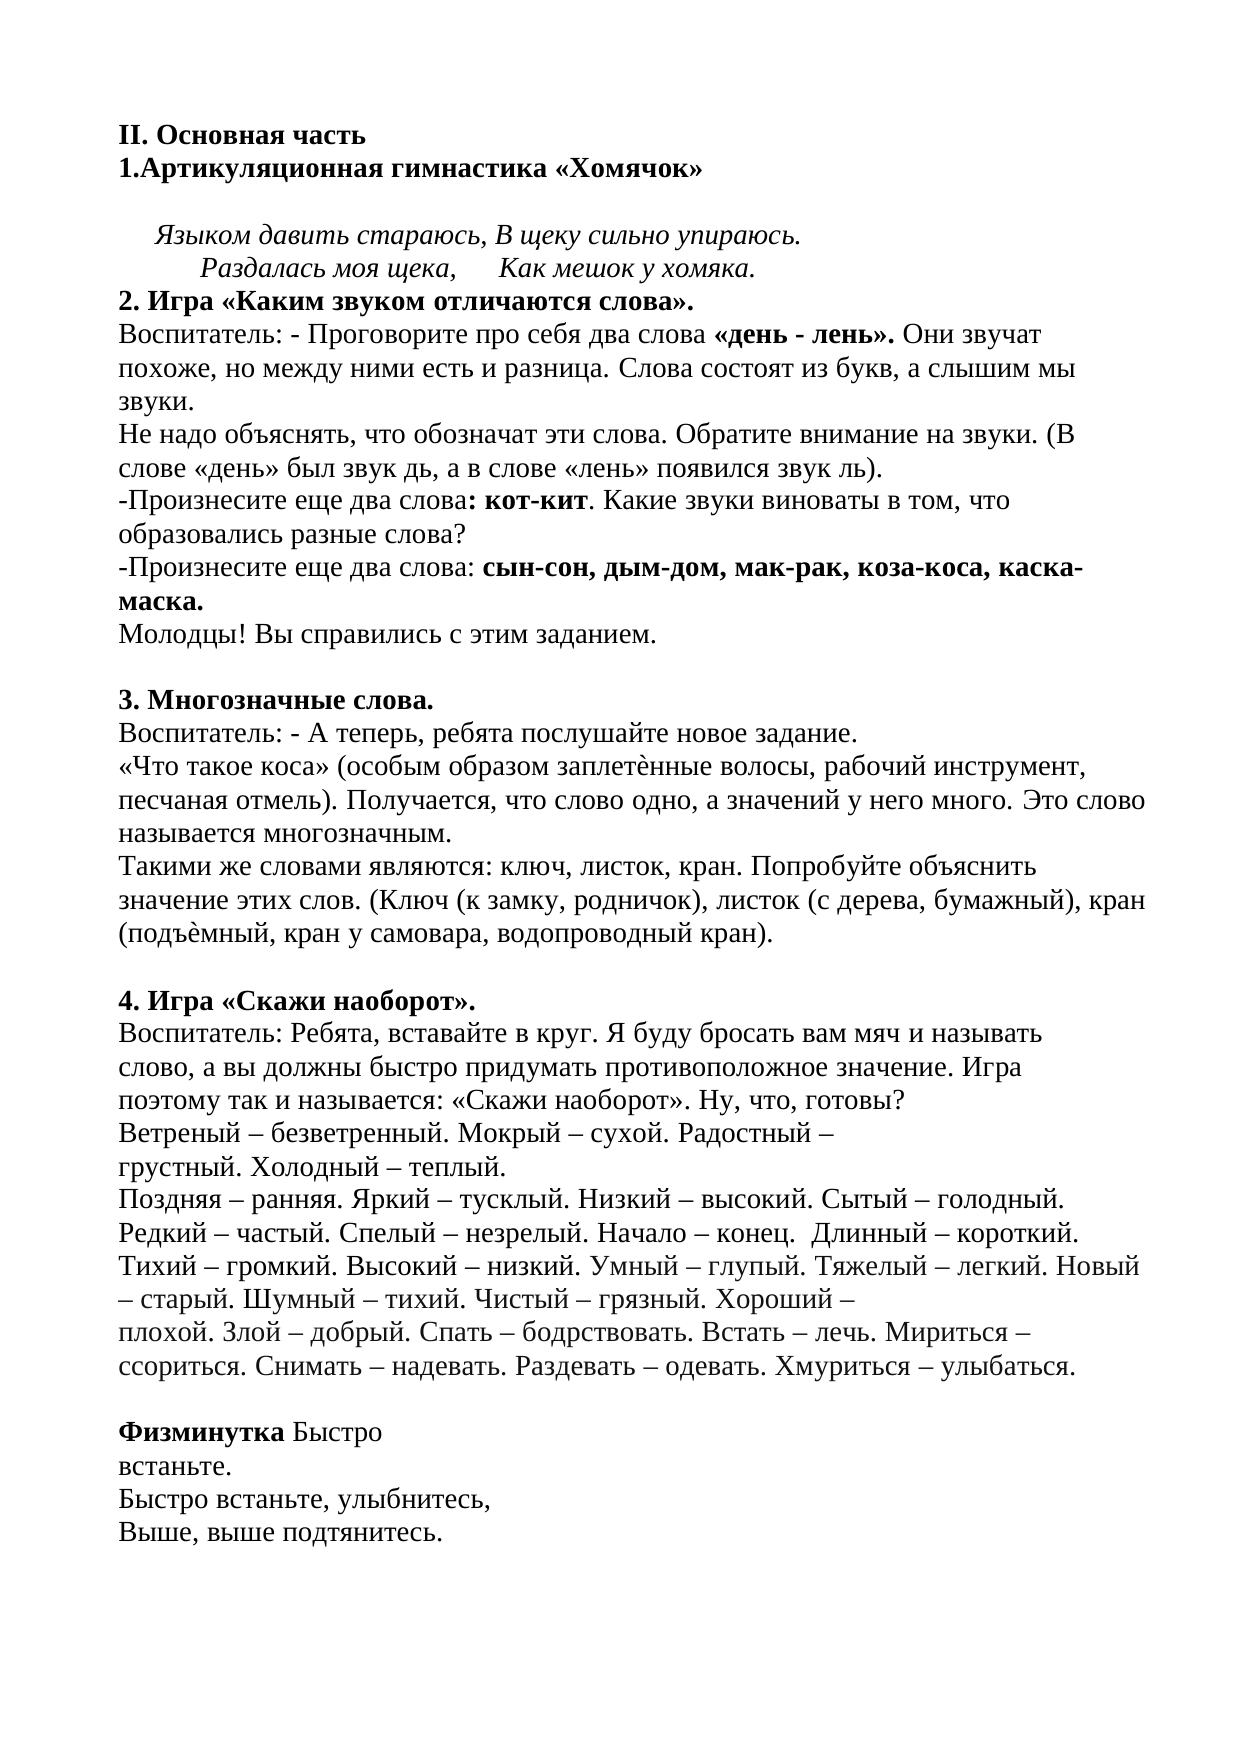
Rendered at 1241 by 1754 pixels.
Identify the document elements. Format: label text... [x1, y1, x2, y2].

text Молодцы! Вы справились с этим заданием. [118, 617, 1154, 650]
text Поздняя – ранняя. Яркий – тусклый. Низкий – высокий. Сытый – голодный. Редкий – частый. Спелый – незрелый. Начало – конец. Длинный – короткий. Тихий – громкий. Высокий – низкий. Умный – глупый. Тяжелый – легкий. Новый – старый. Шумный – тихий. Чистый – грязный. Хороший – [118, 1182, 1149, 1315]
text 2. Игра «Каким звуком отличаются слова». [118, 284, 1154, 317]
text 1.Артикуляционная гимнастика «Хомячок» [118, 151, 1154, 184]
text Воспитатель: Ребята, вставайте в круг. Я буду бросать вам мяч и называть слово, а вы должны быстро придумать противоположное значение. Игра поэтому так и называется: «Скажи наоборот». Ну, что, готовы? [118, 1016, 1111, 1116]
text Такими же словами являются: ключ, листок, кран. Попробуйте объяснить значение этих слов. (Ключ (к замку, родничок), листок (с дерева, бумажный), кран (подъѐмный, кран у самовара, водопроводный кран). [118, 849, 1151, 948]
text Не надо объяснять, что обозначат эти слова. Обратите внимание на звуки. (В слове «день» был звук дь, а в слове «лень» появился звук ль). [118, 417, 1144, 483]
text «Что такое коса» (особым образом заплетѐнные волосы, рабочий инструмент, песчаная отмель). Получается, что слово одно, а значений у него много. Это слово называется многозначным. [118, 749, 1155, 849]
text Ветреный – безветренный. Мокрый – сухой. Радостный – грустный. Холодный – теплый. [118, 1116, 902, 1182]
text -Произнесите еще два слова: кот-кит. Какие звуки виноваты в том, что образовались разные слова? [118, 483, 1078, 549]
text Воспитатель: - Проговорите про себя два слова «день - лень». Они звучат похоже, но между ними есть и разница. Слова состоят из букв, а слышим мы звуки. [118, 317, 1145, 417]
text 3. Многозначные слова. [118, 683, 1154, 716]
text 4. Игра «Скажи наоборот». [118, 983, 1154, 1016]
text Быстро встаньте, улыбнитесь, Выше, выше подтянитесь. [118, 1482, 558, 1548]
text Физминутка Быстро встаньте. [118, 1415, 397, 1482]
text Языком давить стараюсь, В щеку сильно упираюсь. Раздалась моя щека, Как мешок у хомяка. [118, 217, 838, 284]
text плохой. Злой – добрый. Спать – бодрствовать. Встать – лечь. Мириться – ссориться. Снимать – надевать. Раздевать – одевать. Хмуриться – улыбаться. [118, 1315, 1145, 1381]
text II. Основная часть [118, 118, 1154, 151]
text Воспитатель: - А теперь, ребята послушайте новое задание. [118, 716, 1154, 749]
text -Произнесите еще два слова: сын-сон, дым-дом, мак-рак, коза-коса, каска-маска. [118, 549, 1152, 617]
